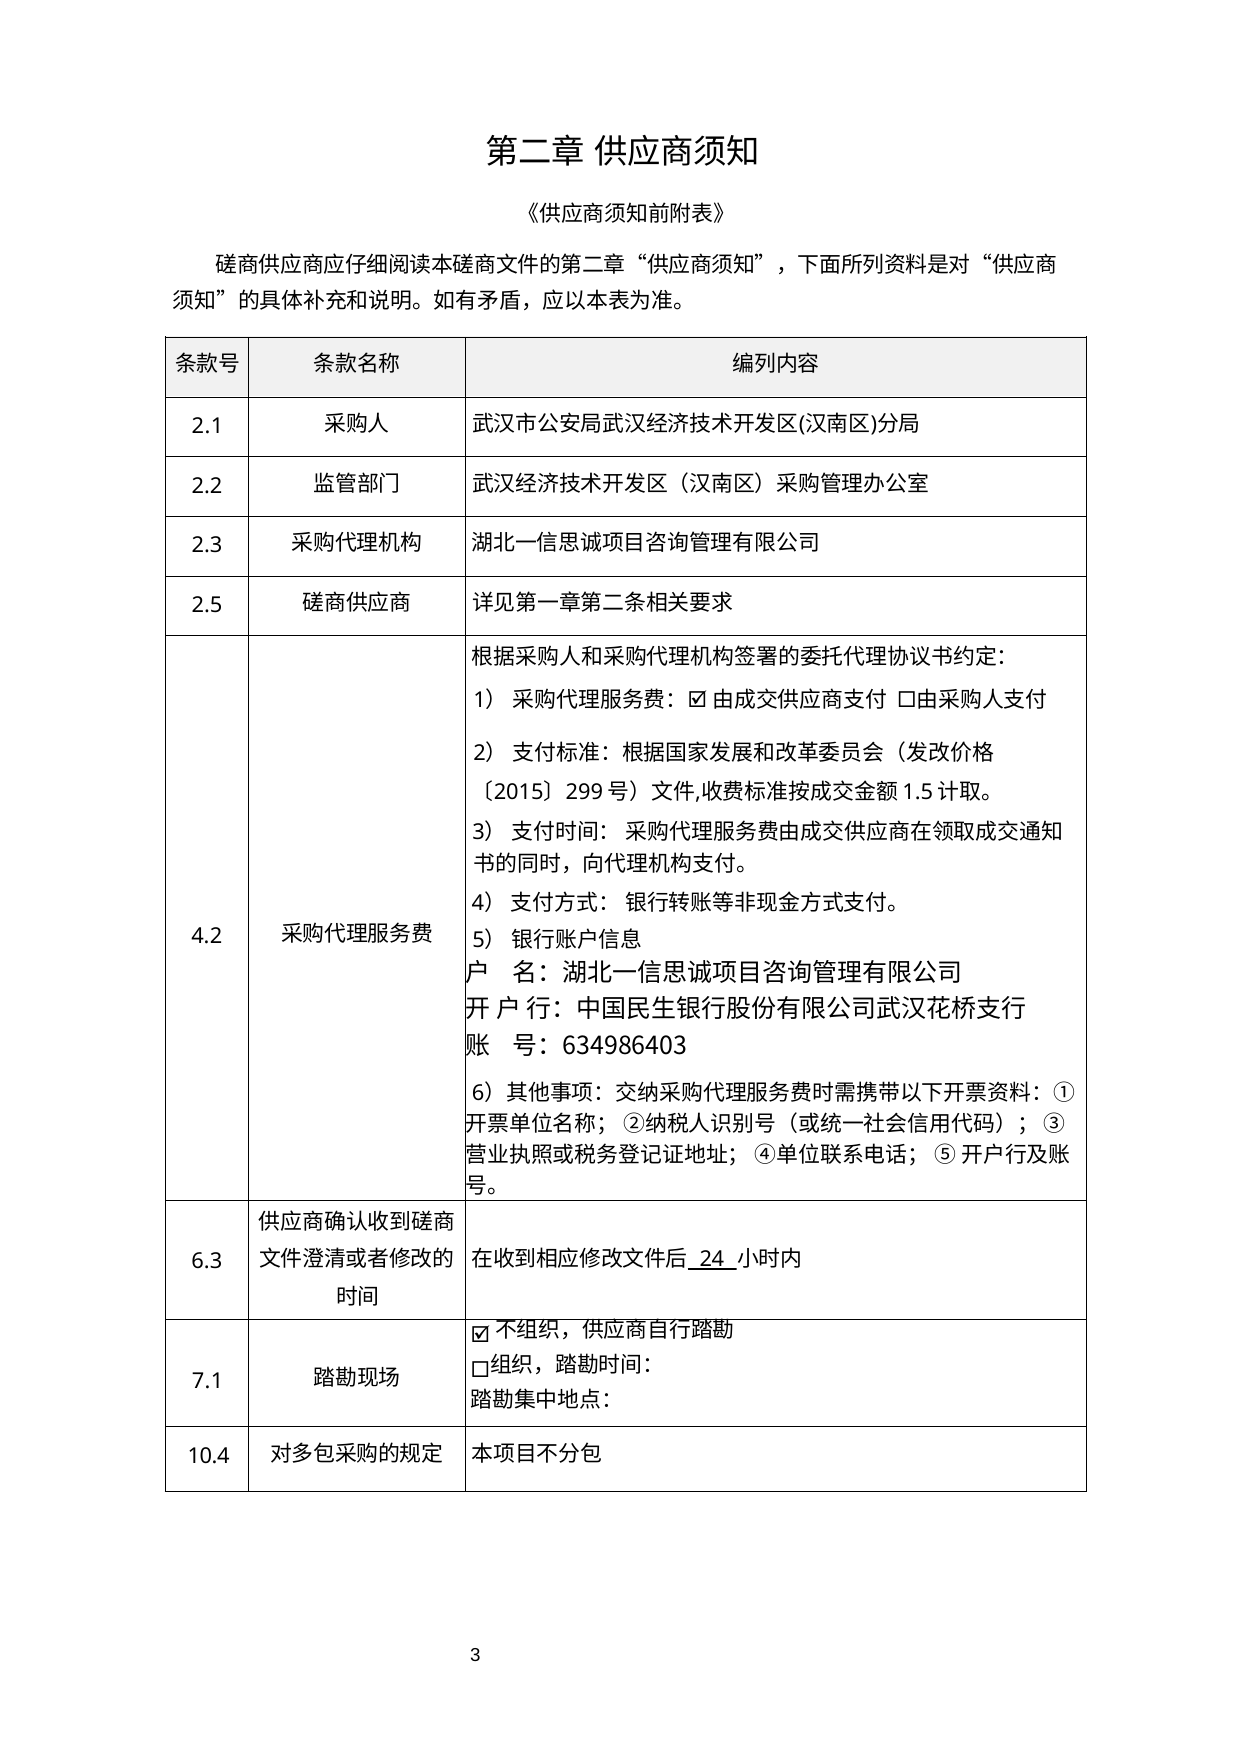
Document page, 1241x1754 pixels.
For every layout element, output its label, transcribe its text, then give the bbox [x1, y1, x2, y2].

table_cell 根据采购人和采购代理机构签署的委托代理协议书约定： 采购代理服务费：由成交供应商支付 由采购人支付 支付标准：根据国家发展和改革委员会（发改价格〔2015〕299号）文件,收费标准按成交金额1.5计取。 3） 支付时间： 采购代理服务费由成交供应商在领取成交通知书的同时，向代理机构支付。 4） 支付方式： 银行转账等非现金方式支付。 5） 银行账户信息 户 名：湖北一信思诚项目咨询管理有限公司 开 户 行：中国民生银行股份有限公司武汉花桥支行 账 号：634986403 6）其他事项：交纳采购代理服务费时需携带以下开票资料：①开票单位名称； ②纳税人识别号（或统一社会信用代码）； ③营业执照或税务登记证地址； ④单位联系电话； ⑤ 开户行及账号。 [466, 636, 1086, 1200]
table_cell 2.5 [166, 577, 248, 635]
table_cell 对多包采购的规定 [249, 1427, 465, 1491]
table_cell 2.1 [166, 398, 248, 456]
table_cell 采购代理服务费 [249, 636, 465, 1200]
text 《供应商须知前附表》 [165, 202, 1075, 227]
table_cell 踏勘现场 [249, 1320, 465, 1426]
table_cell 4.2 [166, 636, 248, 1200]
table_cell 6.3 [166, 1201, 248, 1319]
table_header 条款名称 [249, 338, 465, 396]
table_header 条款号 [166, 338, 248, 396]
table_cell 详见第一章第二条相关要求 [466, 577, 1086, 635]
table_cell 2.3 [166, 517, 248, 576]
table_cell 不组织，供应商自行踏勘 组织，踏勘时间： 踏勘集中地点： [466, 1320, 1086, 1426]
table_cell 本项目不分包 [466, 1427, 1086, 1491]
table_cell 武汉市公安局武汉经济技术开发区(汉南区)分局 [466, 398, 1086, 456]
text 第二章 供应商须知 [165, 135, 1075, 171]
table_cell 2.2 [166, 457, 248, 516]
table_cell 供应商确认收到磋商 文件澄清或者修改的 时间 [249, 1201, 465, 1319]
table_cell 7.1 [166, 1320, 248, 1426]
table_cell 湖北一信思诚项目咨询管理有限公司 [466, 517, 1086, 576]
table_cell 采购代理机构 [249, 517, 465, 576]
text 磋商供应商应仔细阅读本磋商文件的第二章“供应商须知”，下面所列资料是对“供应商须知”的具体补充和说明。如有矛盾，应以本表为准。 [172, 247, 1069, 315]
table_cell 监管部门 [249, 457, 465, 516]
table_cell 磋商供应商 [249, 577, 465, 635]
table_cell 10.4 [166, 1427, 248, 1491]
table_cell 在收到相应修改文件后 24 小时内 [466, 1201, 1086, 1319]
table_header 编列内容 [466, 338, 1086, 396]
table_cell 武汉经济技术开发区（汉南区）采购管理办公室 [466, 457, 1086, 516]
table_cell 采购人 [249, 398, 465, 456]
